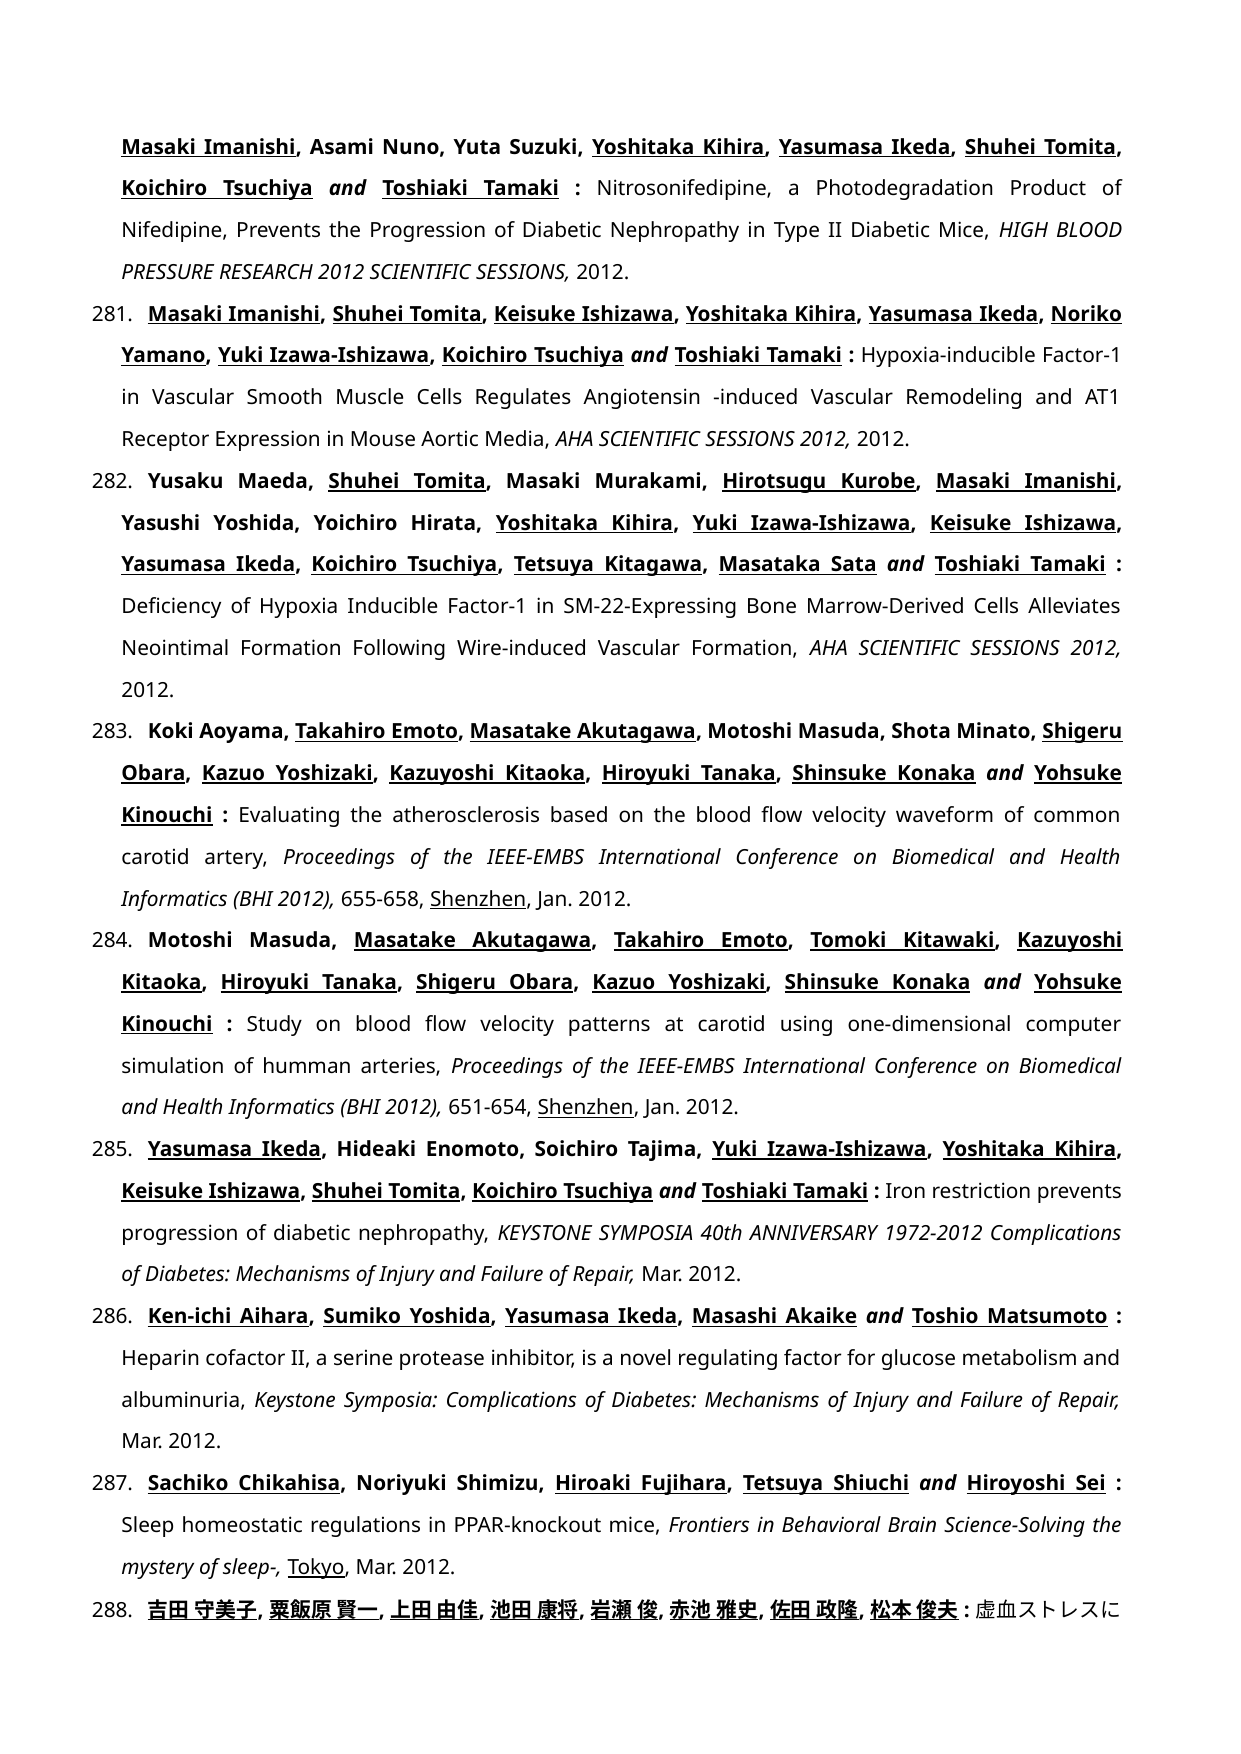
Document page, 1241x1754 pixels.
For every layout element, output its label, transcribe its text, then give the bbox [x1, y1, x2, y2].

list Ken-ichi Aihara, Sumiko Yoshida, Yasumasa Ikeda, Masashi Akaike and Toshio Matsumoto : Heparin cofactor II, a serine protease inhibitor, is a novel regulating factor for glucose metabolism and albuminuria, Keystone Symposia: Complications of Diabetes: Mechanisms of Injury and Failure of Repair, Mar. 2012. [92, 1295, 1122, 1462]
list Yasumasa Ikeda, Hideaki Enomoto, Soichiro Tajima, Yuki Izawa-Ishizawa, Yoshitaka Kihira, Keisuke Ishizawa, Shuhei Tomita, Koichiro Tsuchiya and Toshiaki Tamaki : Iron restriction prevents progression of diabetic nephropathy, KEYSTONE SYMPOSIA 40th ANNIVERSARY 1972-2012 Complications of Diabetes: Mechanisms of Injury and Failure of Repair, Mar. 2012. [92, 1128, 1122, 1295]
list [92, 125, 1122, 292]
list Masaki Imanishi, Shuhei Tomita, Keisuke Ishizawa, Yoshitaka Kihira, Yasumasa Ikeda, Noriko Yamano, Yuki Izawa-Ishizawa, Koichiro Tsuchiya and Toshiaki Tamaki : Hypoxia-inducible Factor-1 in Vascular Smooth Muscle Cells Regulates Angiotensin -induced Vascular Remodeling and AT1 Receptor Expression in Mouse Aortic Media, AHA SCIENTIFIC SESSIONS 2012, 2012. [92, 292, 1122, 459]
list Motoshi Masuda, Masatake Akutagawa, Takahiro Emoto, Tomoki Kitawaki, Kazuyoshi Kitaoka, Hiroyuki Tanaka, Shigeru Obara, Kazuo Yoshizaki, Shinsuke Konaka and Yohsuke Kinouchi : Study on blood flow velocity patterns at carotid using one-dimensional computer simulation of humman arteries, Proceedings of the IEEE-EMBS International Conference on Biomedical and Health Informatics (BHI 2012), 651-654, Shenzhen, Jan. 2012. [92, 919, 1122, 1128]
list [92, 1587, 1122, 1629]
list Yusaku Maeda, Shuhei Tomita, Masaki Murakami, Hirotsugu Kurobe, Masaki Imanishi, Yasushi Yoshida, Yoichiro Hirata, Yoshitaka Kihira, Yuki Izawa-Ishizawa, Keisuke Ishizawa, Yasumasa Ikeda, Koichiro Tsuchiya, Tetsuya Kitagawa, Masataka Sata and Toshiaki Tamaki : Deficiency of Hypoxia Inducible Factor-1 in SM-22-Expressing Bone Marrow-Derived Cells Alleviates Neointimal Formation Following Wire-induced Vascular Formation, AHA SCIENTIFIC SESSIONS 2012, 2012. [92, 459, 1122, 710]
list Koki Aoyama, Takahiro Emoto, Masatake Akutagawa, Motoshi Masuda, Shota Minato, Shigeru Obara, Kazuo Yoshizaki, Kazuyoshi Kitaoka, Hiroyuki Tanaka, Shinsuke Konaka and Yohsuke Kinouchi : Evaluating the atherosclerosis based on the blood flow velocity waveform of common carotid artery, Proceedings of the IEEE-EMBS International Conference on Biomedical and Health Informatics (BHI 2012), 655-658, Shenzhen, Jan. 2012. [92, 710, 1122, 919]
list Sachiko Chikahisa, Noriyuki Shimizu, Hiroaki Fujihara, Tetsuya Shiuchi and Hiroyoshi Sei : Sleep homeostatic regulations in PPAR-knockout mice, Frontiers in Behavioral Brain Science-Solving the mystery of sleep-, Tokyo, Mar. 2012. [92, 1462, 1122, 1587]
